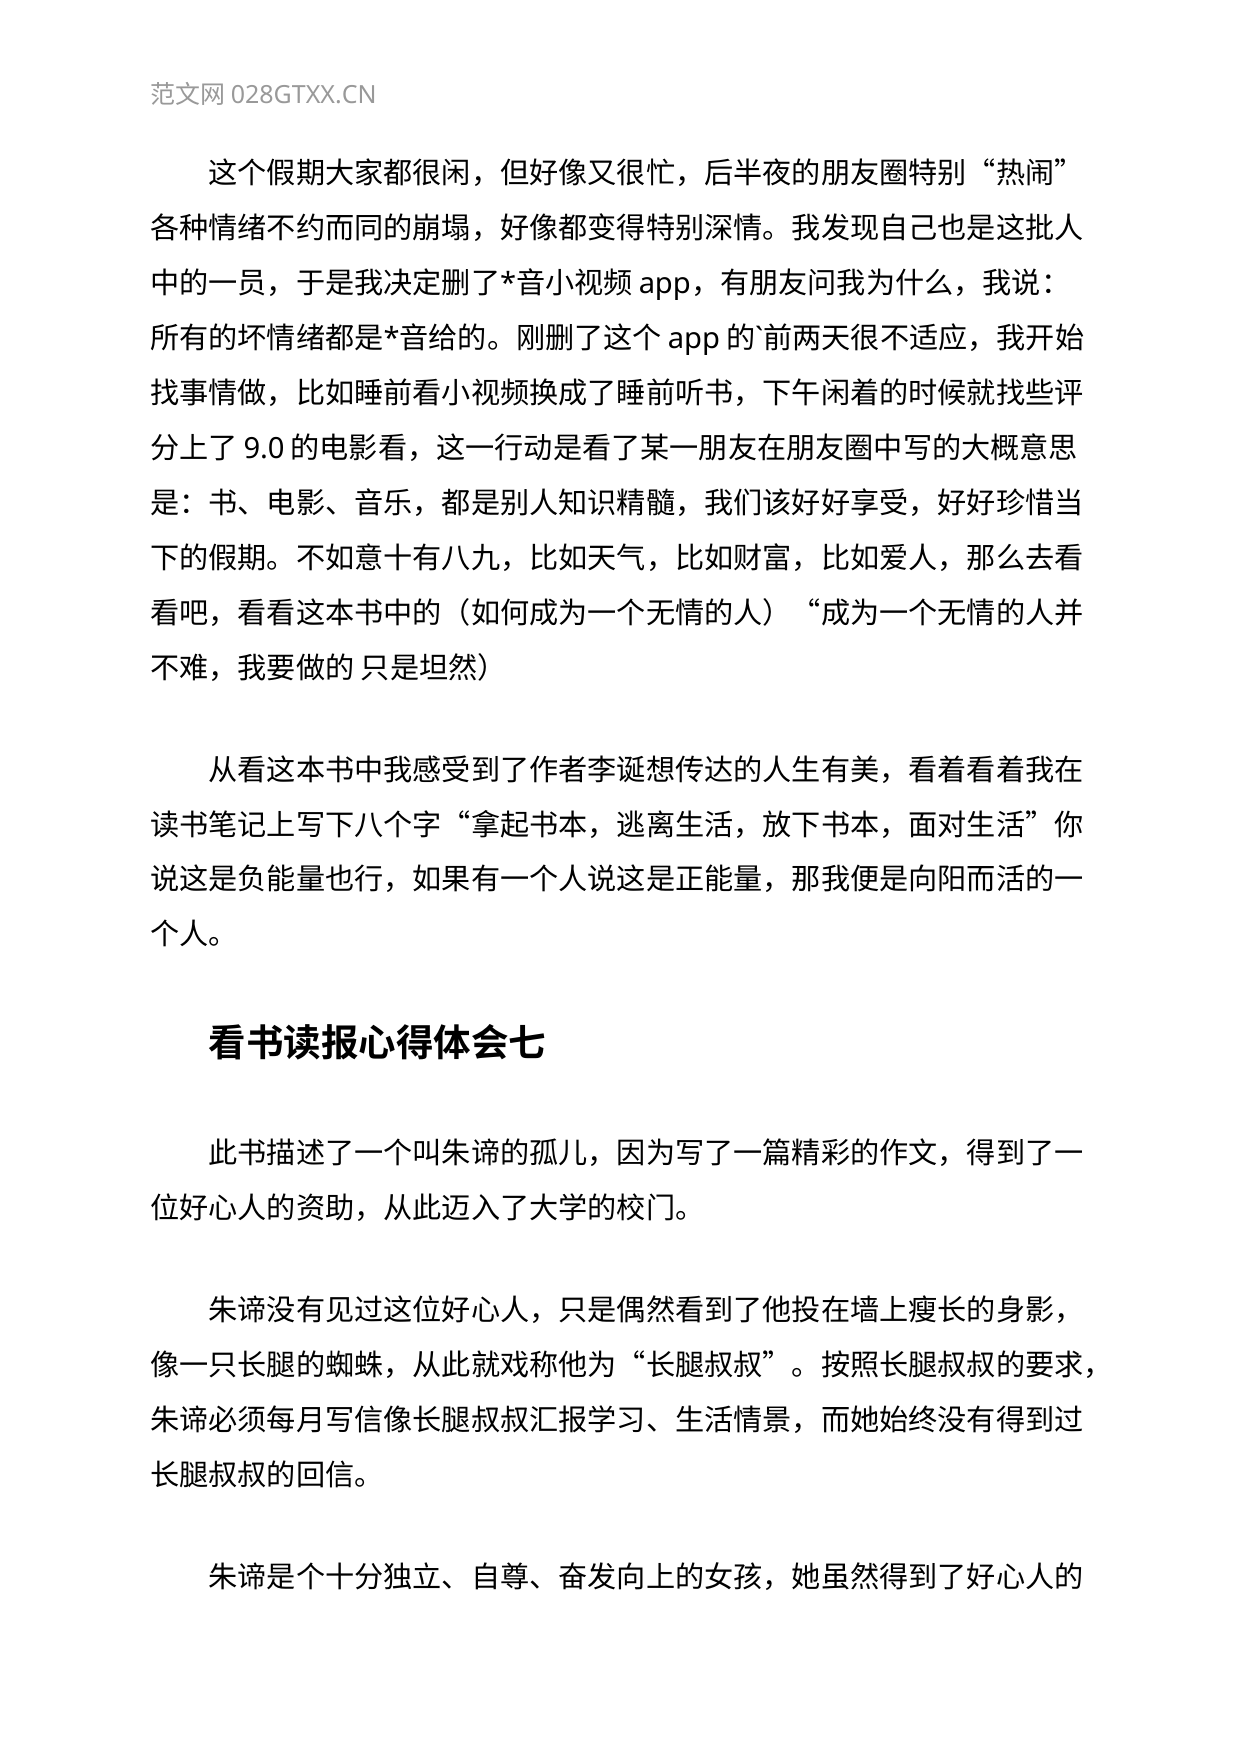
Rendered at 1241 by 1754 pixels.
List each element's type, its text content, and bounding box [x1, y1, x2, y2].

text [150, 1553, 1090, 1595]
text 从看这本书中我感受到了作者李诞想传达的人生有美，看着看着我在读书笔记上写下八个字“拿起书本，逃离生活，放下书本，面对生活”你说这是负能量也行，如果有一个人说这是正能量，那我便是向阳而活的一个人。 [150, 746, 1090, 953]
text 这个假期大家都很闲，但好像又很忙，后半夜的朋友圈特别“热闹”各种情绪不约而同的崩塌，好像都变得特别深情。我发现自己也是这批人中的一员，于是我决定删了*音小视频app，有朋友问我为什么，我说：所有的坏情绪都是*音给的。刚删了这个app的`前两天很不适应，我开始找事情做，比如睡前看小视频换成了睡前听书，下午闲着的时候就找些评分上了9.0的电影看，这一行动是看了某一朋友在朋友圈中写的大概意思是：书、电影、音乐，都是别人知识精髓，我们该好好享受，好好珍惜当下的假期。不如意十有八九，比如天气，比如财富，比如爱人，那么去看看吧，看看这本书中的（如何成为一个无情的人）“成为一个无情的人并不难，我要做的 只是坦然） [150, 150, 1090, 687]
text 此书描述了一个叫朱谛的孤儿，因为写了一篇精彩的作文，得到了一位好心人的资助，从此迈入了大学的校门。 [150, 1130, 1090, 1227]
text 看书读报心得体会七 [150, 1013, 1090, 1067]
text 朱谛没有见过这位好心人，只是偶然看到了他投在墙上瘦长的身影，像一只长腿的蜘蛛，从此就戏称他为“长腿叔叔”。按照长腿叔叔的要求，朱谛必须每月写信像长腿叔叔汇报学习、生活情景，而她始终没有得到过长腿叔叔的回信。 [150, 1287, 1090, 1494]
